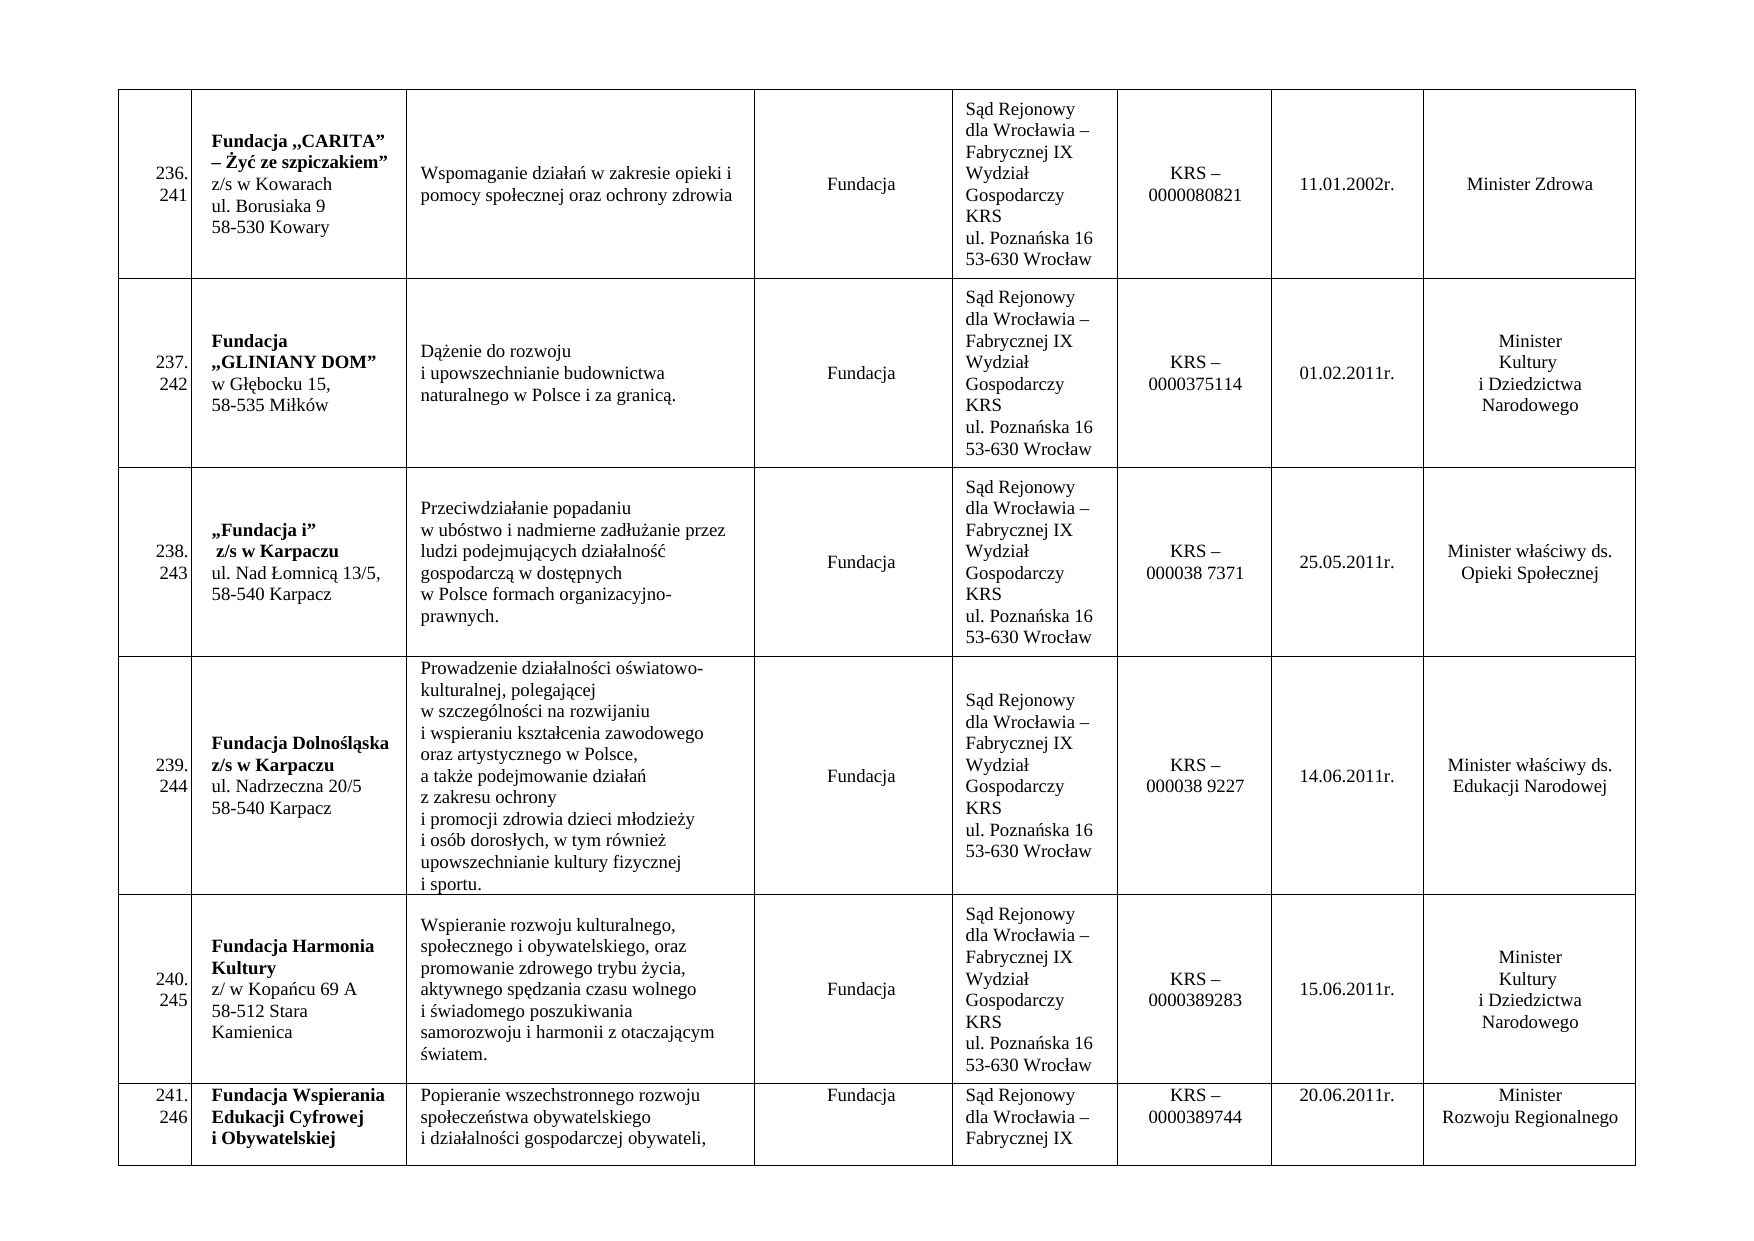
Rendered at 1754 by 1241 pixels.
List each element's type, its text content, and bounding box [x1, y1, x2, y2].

table_cell 245 [119, 895, 191, 1083]
table_cell Minister właściwy ds. Opieki Społecznej [1424, 468, 1635, 656]
table_cell 11.01.2002r. [1272, 90, 1423, 278]
table_cell Minister Kultury i Dziedzictwa Narodowego [1424, 895, 1635, 1083]
table_cell Sąd Rejonowy dla Wrocławia – Fabrycznej IX Wydział Gospodarczy KRS ul. Poznańska 16 53-630 Wrocław [953, 895, 1117, 1083]
table_cell KRS – 0000389744 [1118, 1084, 1271, 1165]
table_cell 01.02.2011r. [1272, 279, 1423, 467]
table_cell Fundacja [755, 895, 952, 1083]
table_cell Fundacja [755, 279, 952, 467]
table_cell Fundacja ,,GLINIANY DOM” w Głębocku 15, 58-535 Miłków [192, 279, 406, 467]
table_cell 242 [119, 279, 191, 467]
table_cell KRS – 0000375114 [1118, 279, 1271, 467]
table_cell 244 [119, 657, 191, 894]
table_cell „Fundacja i” z/s w Karpaczu ul. Nad Łomnicą 13/5, 58-540 Karpacz [192, 468, 406, 656]
table_cell Minister Zdrowa [1424, 90, 1635, 278]
table_cell Przeciwdziałanie popadaniu w ubóstwo i nadmierne zadłużanie przez ludzi podejmujących działalność gospodarczą w dostępnych w Polsce formach organizacyjno- prawnych. [407, 468, 754, 656]
table_cell KRS – 0000389283 [1118, 895, 1271, 1083]
table_cell Fundacja [755, 1084, 952, 1165]
table_cell Fundacja Dolnośląska z/s w Karpaczu ul. Nadrzeczna 20/5 58-540 Karpacz [192, 657, 406, 894]
table_cell 15.06.2011r. [1272, 895, 1423, 1083]
table_cell Fundacja Harmonia Kultury z/ w Kopańcu 69 A 58-512 Stara Kamienica [192, 895, 406, 1083]
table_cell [407, 1084, 754, 1165]
table_cell Wspomaganie działań w zakresie opieki i pomocy społecznej oraz ochrony zdrowia [407, 90, 754, 278]
table_cell 14.06.2011r. [1272, 657, 1423, 894]
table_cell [192, 1084, 406, 1165]
table_cell KRS – 000038 9227 [1118, 657, 1271, 894]
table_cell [953, 1084, 1117, 1165]
table_cell KRS – 000038 7371 [1118, 468, 1271, 656]
table_cell 20.06.2011r. [1272, 1084, 1423, 1165]
table_cell Minister właściwy ds. Edukacji Narodowej [1424, 657, 1635, 894]
table_cell Sąd Rejonowy dla Wrocławia – Fabrycznej IX Wydział Gospodarczy KRS ul. Poznańska 16 53-630 Wrocław [953, 468, 1117, 656]
table_cell Prowadzenie działalności oświatowo- kulturalnej, polegającej w szczególności na rozwijaniu i wspieraniu kształcenia zawodowego oraz artystycznego w Polsce, a także podejmowanie działań z zakresu ochrony i promocji zdrowia dzieci młodzieży i osób dorosłych, w tym również upowszechnianie kultury fizycznej i sportu. [407, 657, 754, 894]
table_cell Minister Kultury i Dziedzictwa Narodowego [1424, 279, 1635, 467]
table_cell Dążenie do rozwoju i upowszechnianie budownictwa naturalnego w Polsce i za granicą. [407, 279, 754, 467]
table_cell 25.05.2011r. [1272, 468, 1423, 656]
table_cell Sąd Rejonowy dla Wrocławia – Fabrycznej IX Wydział Gospodarczy KRS ul. Poznańska 16 53-630 Wrocław [953, 279, 1117, 467]
table_cell Fundacja [755, 90, 952, 278]
table_cell KRS – 0000080821 [1118, 90, 1271, 278]
table_cell Fundacja [755, 468, 952, 656]
table_cell Wspieranie rozwoju kulturalnego, społecznego i obywatelskiego, oraz promowanie zdrowego trybu życia, aktywnego spędzania czasu wolnego i świadomego poszukiwania samorozwoju i harmonii z otaczającym światem. [407, 895, 754, 1083]
table_cell Sąd Rejonowy dla Wrocławia – Fabrycznej IX Wydział Gospodarczy KRS ul. Poznańska 16 53-630 Wrocław [953, 657, 1117, 894]
table_cell 241 [119, 90, 191, 278]
table_cell Fundacja ,,CARITA” – Żyć ze szpiczakiem” z/s w Kowarach ul. Borusiaka 9 58-530 Kowary [192, 90, 406, 278]
table_cell 246 [119, 1084, 191, 1165]
table_cell 243 [119, 468, 191, 656]
table_cell Fundacja [755, 657, 952, 894]
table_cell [1424, 1084, 1635, 1165]
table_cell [953, 90, 1117, 278]
